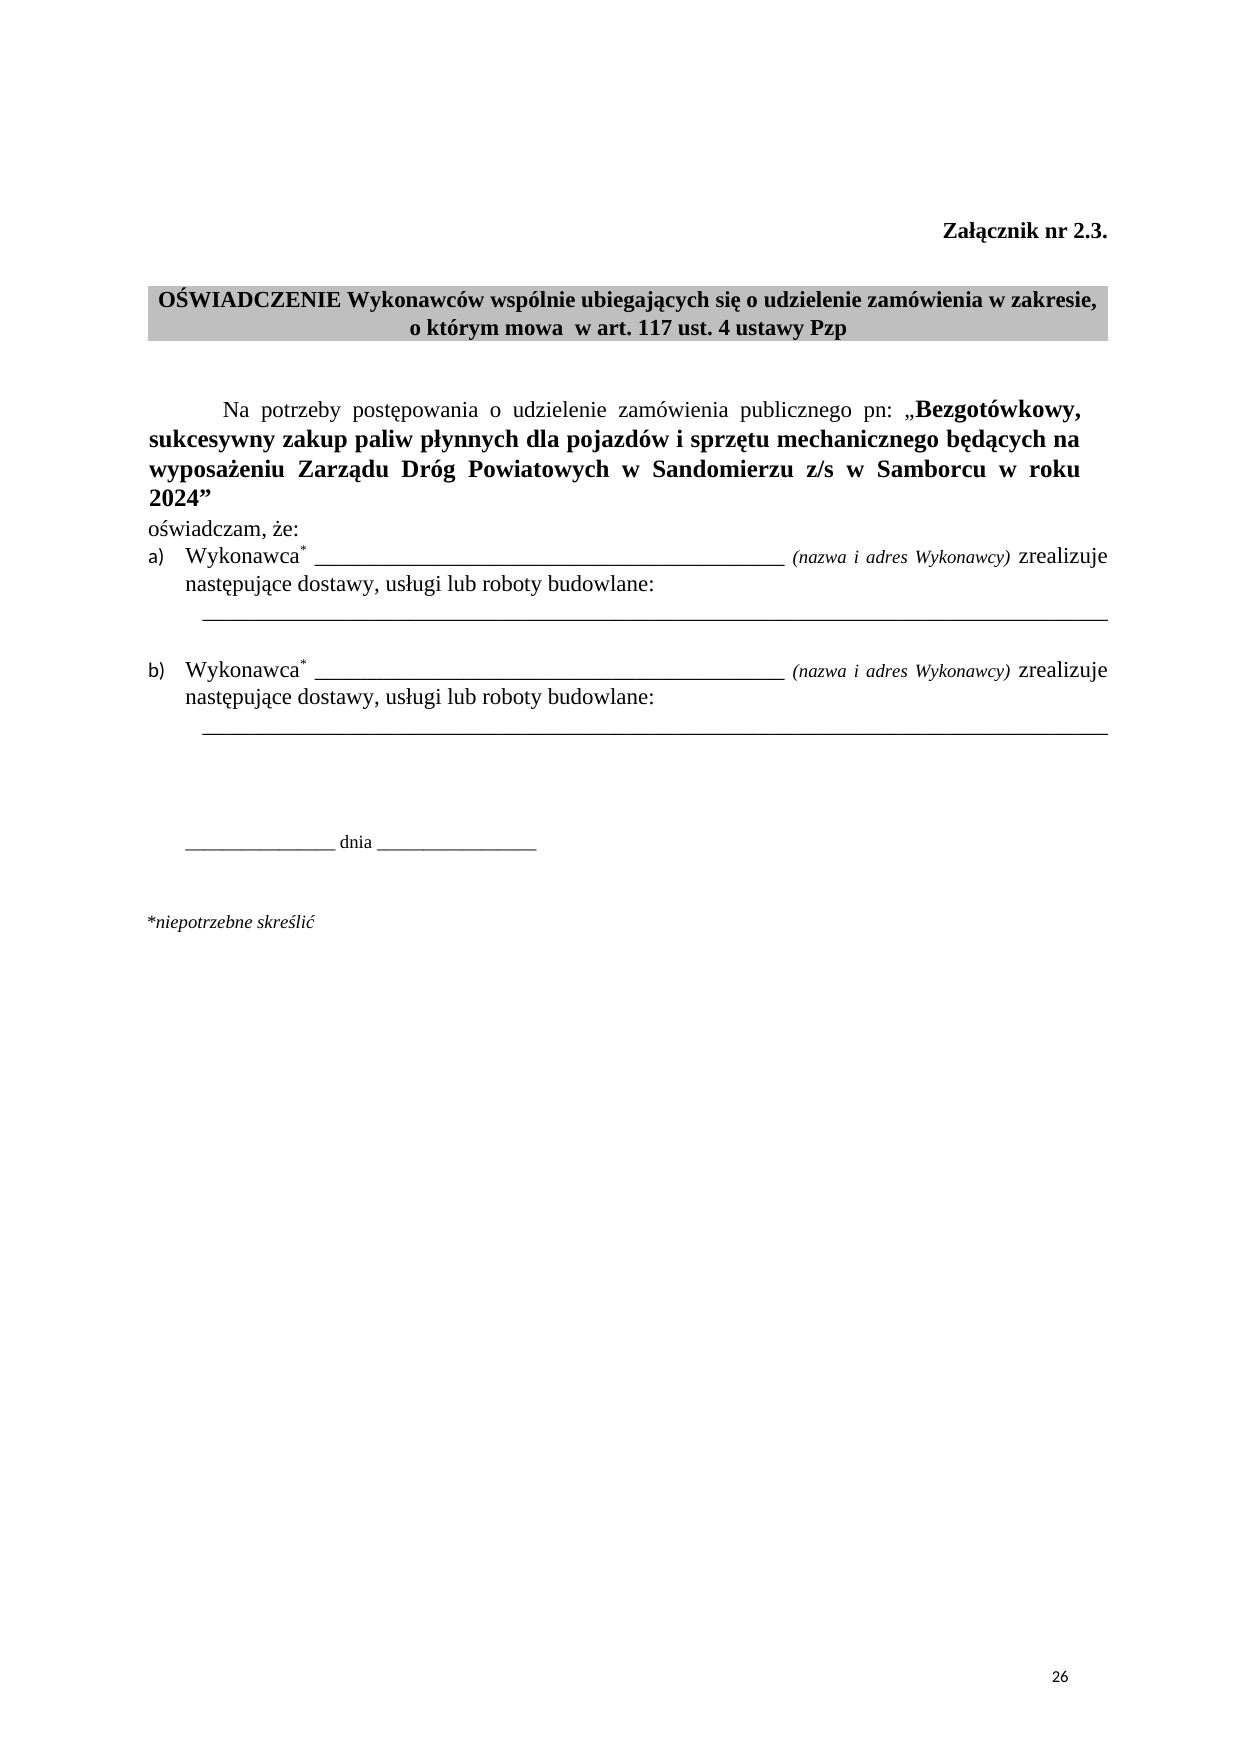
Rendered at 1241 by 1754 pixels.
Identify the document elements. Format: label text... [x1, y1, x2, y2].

subtitle OŚWIADCZENIE Wykonawców wspólnie ubiegających się o udzielenie zamówienia w zakresie, o którym mowa w art. 117 ust. 4 ustawy Pzp [148, 286, 1108, 341]
list Wykonawca* _________________________________________ (nazwa i adres Wykonawcy) zrealizuje następujące dostawy, usługi lub roboty budowlane: [148, 656, 1108, 710]
text oświadczam, że: [148, 515, 1108, 542]
text *niepotrzebne skreślić [146, 911, 1108, 933]
text _______________________________________________________________________________ [148, 597, 1108, 623]
text Na potrzeby postępowania o udzielenie zamówienia publicznego pn: „Bezgotówkowy, sukcesywny zakup paliw płynnych dla pojazdów i sprzętu mechanicznego będących na wyposażeniu Zarządu Dróg Powiatowych w Sandomierzu z/s w Samborcu w roku 2024” [149, 394, 1081, 512]
text _______________________________________________________________________________ [148, 711, 1108, 737]
list Wykonawca* _________________________________________ (nazwa i adres Wykonawcy) zrealizuje następujące dostawy, usługi lub roboty budowlane: [148, 542, 1108, 596]
text Załącznik nr 2.3. [148, 217, 1108, 243]
text ________________ dnia _________________ [185, 831, 1108, 853]
